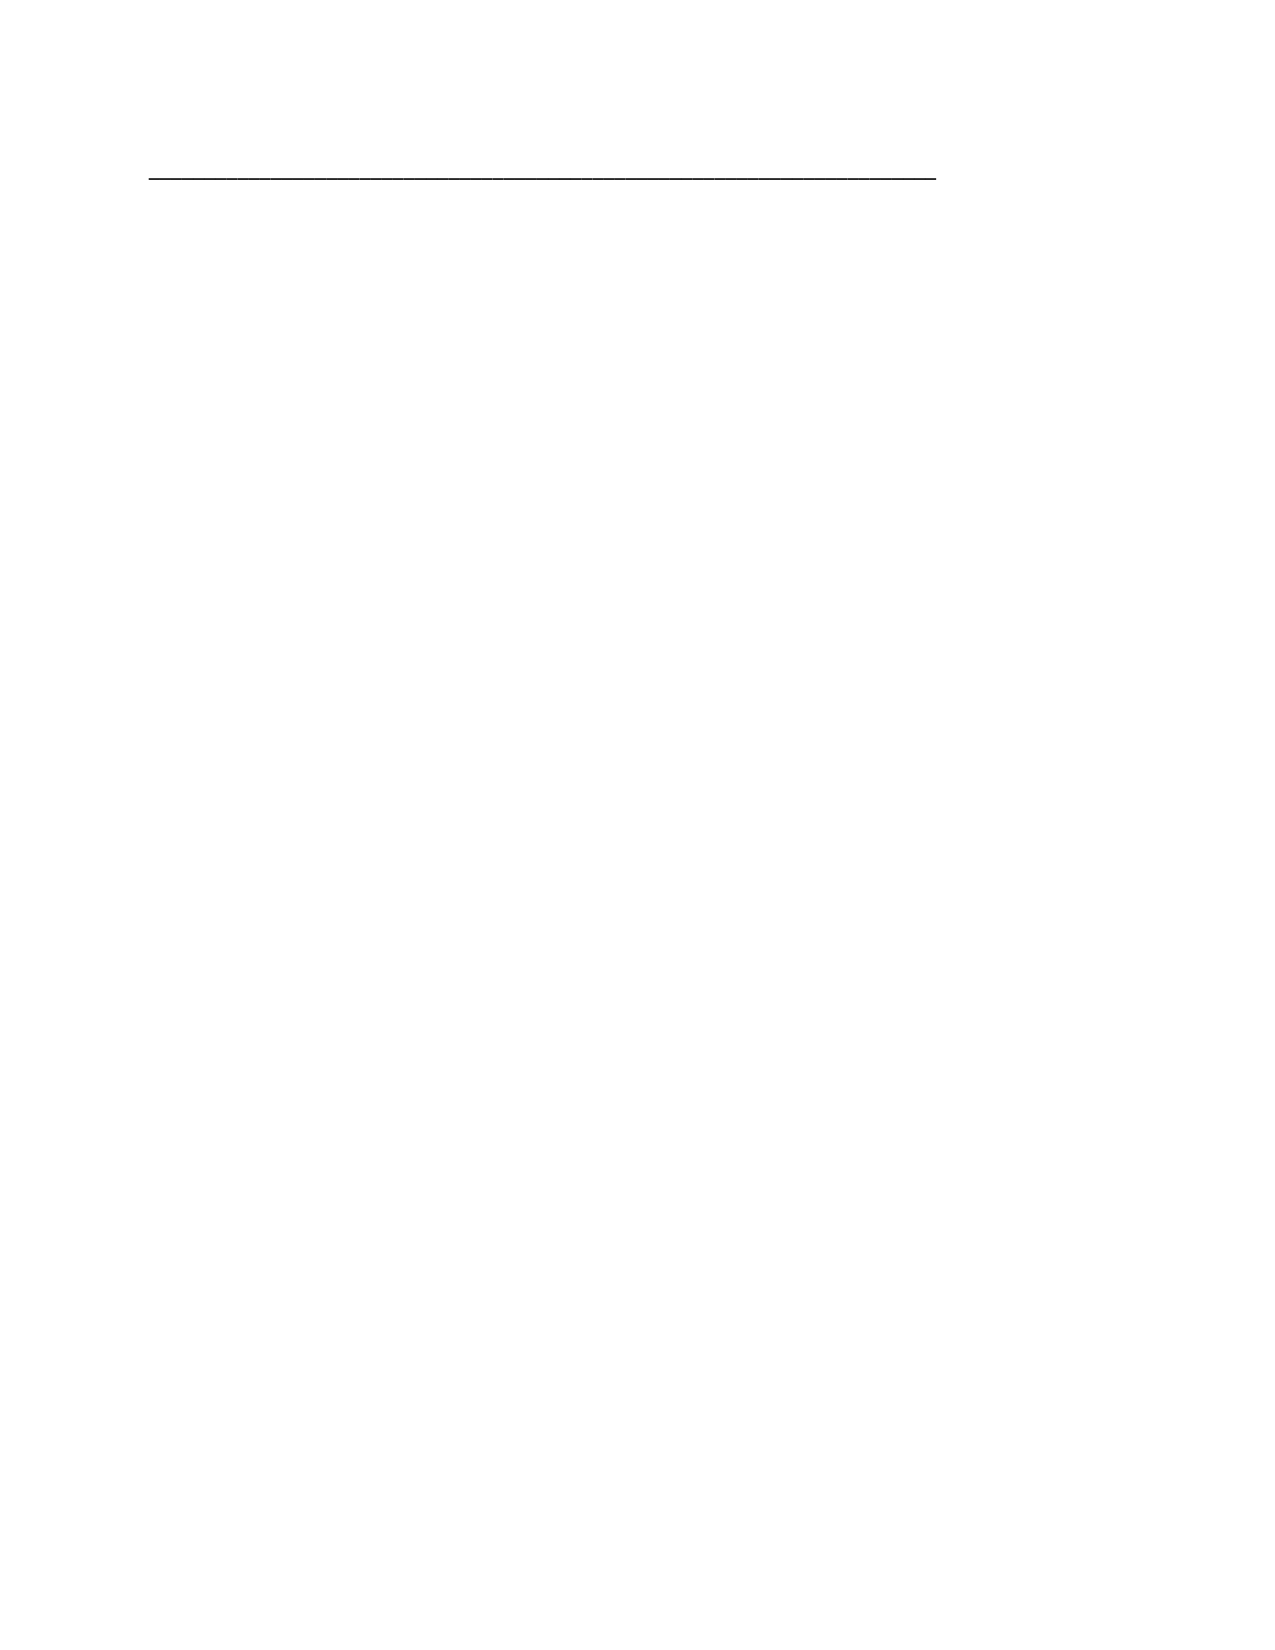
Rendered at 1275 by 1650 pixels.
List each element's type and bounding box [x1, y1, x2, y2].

text [148, 150, 1125, 184]
